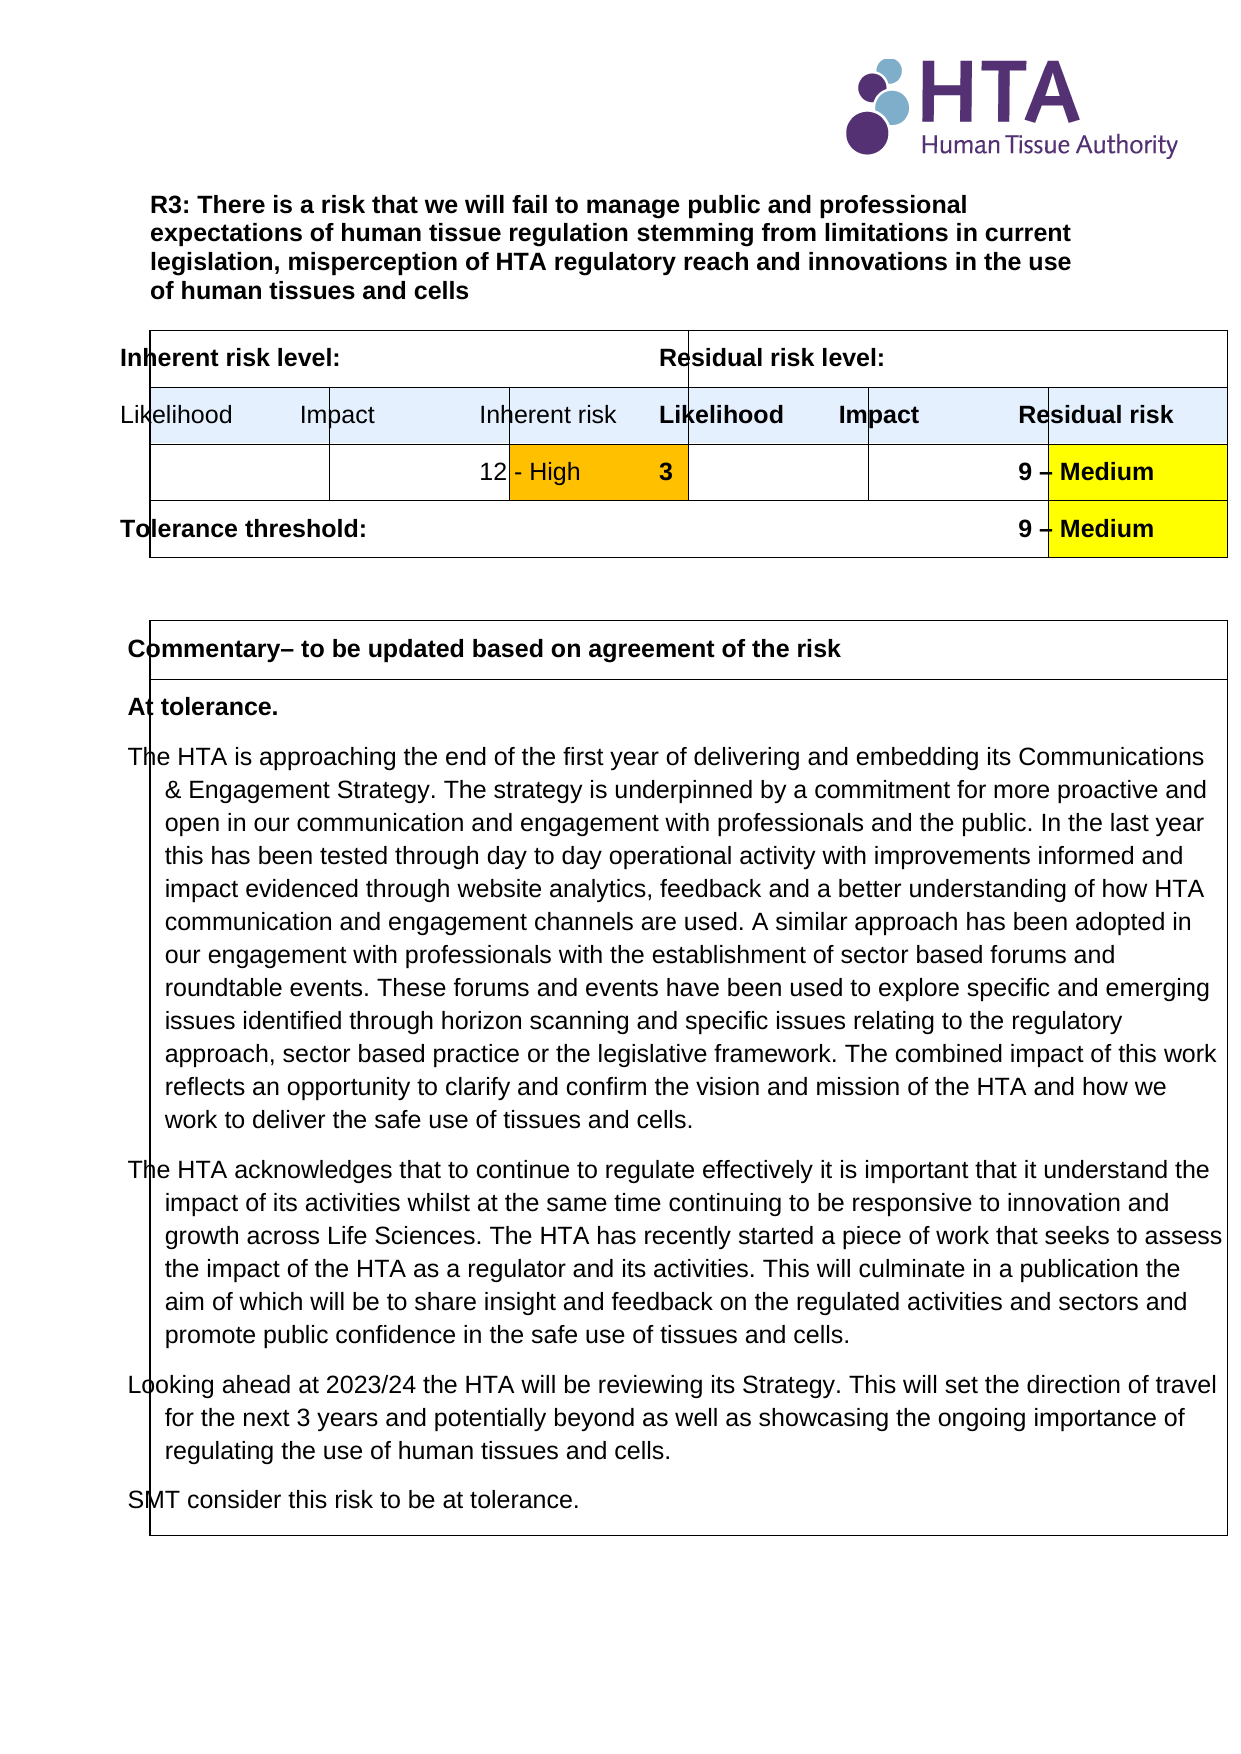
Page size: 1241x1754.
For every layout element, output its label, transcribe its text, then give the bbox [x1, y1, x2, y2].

table_header Commentary– to be updated based on agreement of the risk [151, 621, 1227, 679]
table_cell Impact [869, 388, 1048, 443]
picture [846, 59, 1178, 159]
table_cell 9 – Medium [1049, 445, 1227, 500]
table_cell 9 – Medium [1049, 501, 1227, 557]
table_cell 4 [330, 445, 509, 500]
table_cell 3 [689, 445, 868, 500]
table_header Inherent risk level: [151, 331, 688, 387]
table_cell Inherent risk [510, 388, 688, 443]
table_cell Likelihood [689, 388, 868, 443]
table_cell 3 [869, 445, 1048, 500]
table_cell Tolerance threshold: [151, 501, 1048, 557]
table_cell Impact [330, 388, 509, 443]
table_cell Residual risk [1049, 388, 1227, 443]
table_cell 3 [151, 445, 329, 500]
table_cell At tolerance. The HTA is approaching the end of the first year of delivering and embedding its Communications & Engagement Strategy. The strategy is underpinned by a commitment for more proactive and open in our communication and engagement with professionals and the public. In the last year this has been tested through day to day operational activity with improvements informed and impact evidenced through website analytics, feedback and a better understanding of how HTA communication and engagement channels are used. A similar approach has been adopted in our engagement with professionals with the establishment of sector based forums and roundtable events. These forums and events have been used to explore specific and emerging issues identified through horizon scanning and specific issues relating to the regulatory approach, sector based practice or the legislative framework. The combined impact of this work reflects an opportunity to clarify and confirm the vision and mission of the HTA and how we work to deliver the safe use of tissues and cells. The HTA acknowledges that to continue to regulate effectively it is important that it understand the impact of its activities whilst at the same time continuing to be responsive to innovation and growth across Life Sciences. The HTA has recently started a piece of work that seeks to assess the impact of the HTA as a regulator and its activities. This will culminate in a publication the aim of which will be to share insight and feedback on the regulated activities and sectors and promote public confidence in the safe use of tissues and cells. Looking ahead at 2023/24 the HTA will be reviewing its Strategy. This will set the direction of travel for the next 3 years and potentially beyond as well as showcasing the ongoing importance of regulating the use of human tissues and cells. SMT consider this risk to be at tolerance. [151, 680, 1227, 1534]
table_header Residual risk level: [689, 331, 1227, 387]
table_cell 12 - High [510, 445, 688, 500]
subtitle R3: There is a risk that we will fail to manage public and professional expectations of human tissue regulation stemming from limitations in current legislation, misperception of HTA regulatory reach and innovations in the use of human tissues and cells [150, 190, 1090, 305]
table_cell Likelihood [151, 388, 329, 443]
